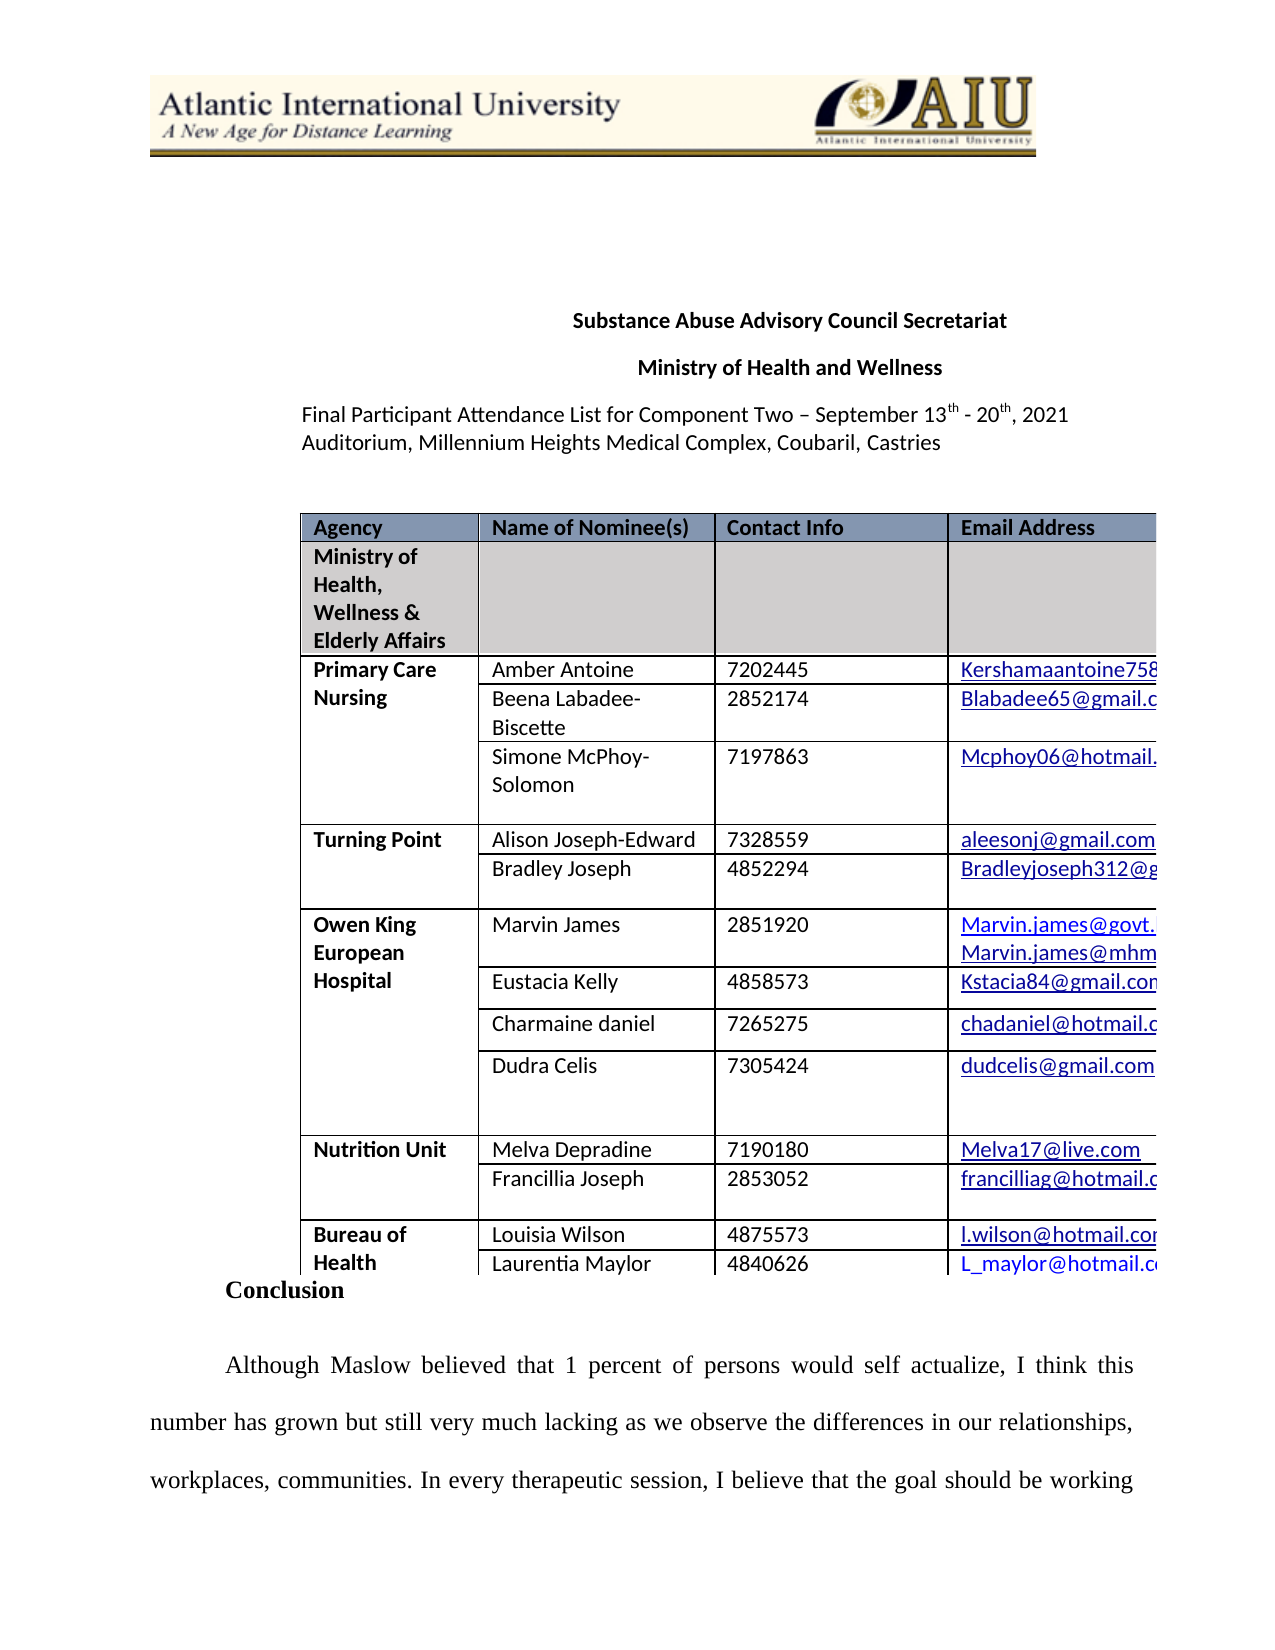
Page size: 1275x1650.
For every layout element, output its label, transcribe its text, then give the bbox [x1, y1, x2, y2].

picture [150, 75, 1037, 157]
text Although Maslow believed that 1 percent of persons would self actualize, I think this number has grown but still very much lacking as we observe the differences in our relationships, workplaces, communities. In every therapeutic session, I believe that the goal should be working towards achieving the traits of a self actualize. Albeit would be a different experience for each individual. [150, 1350, 1134, 1494]
text Conclusion [150, 1275, 1134, 1304]
